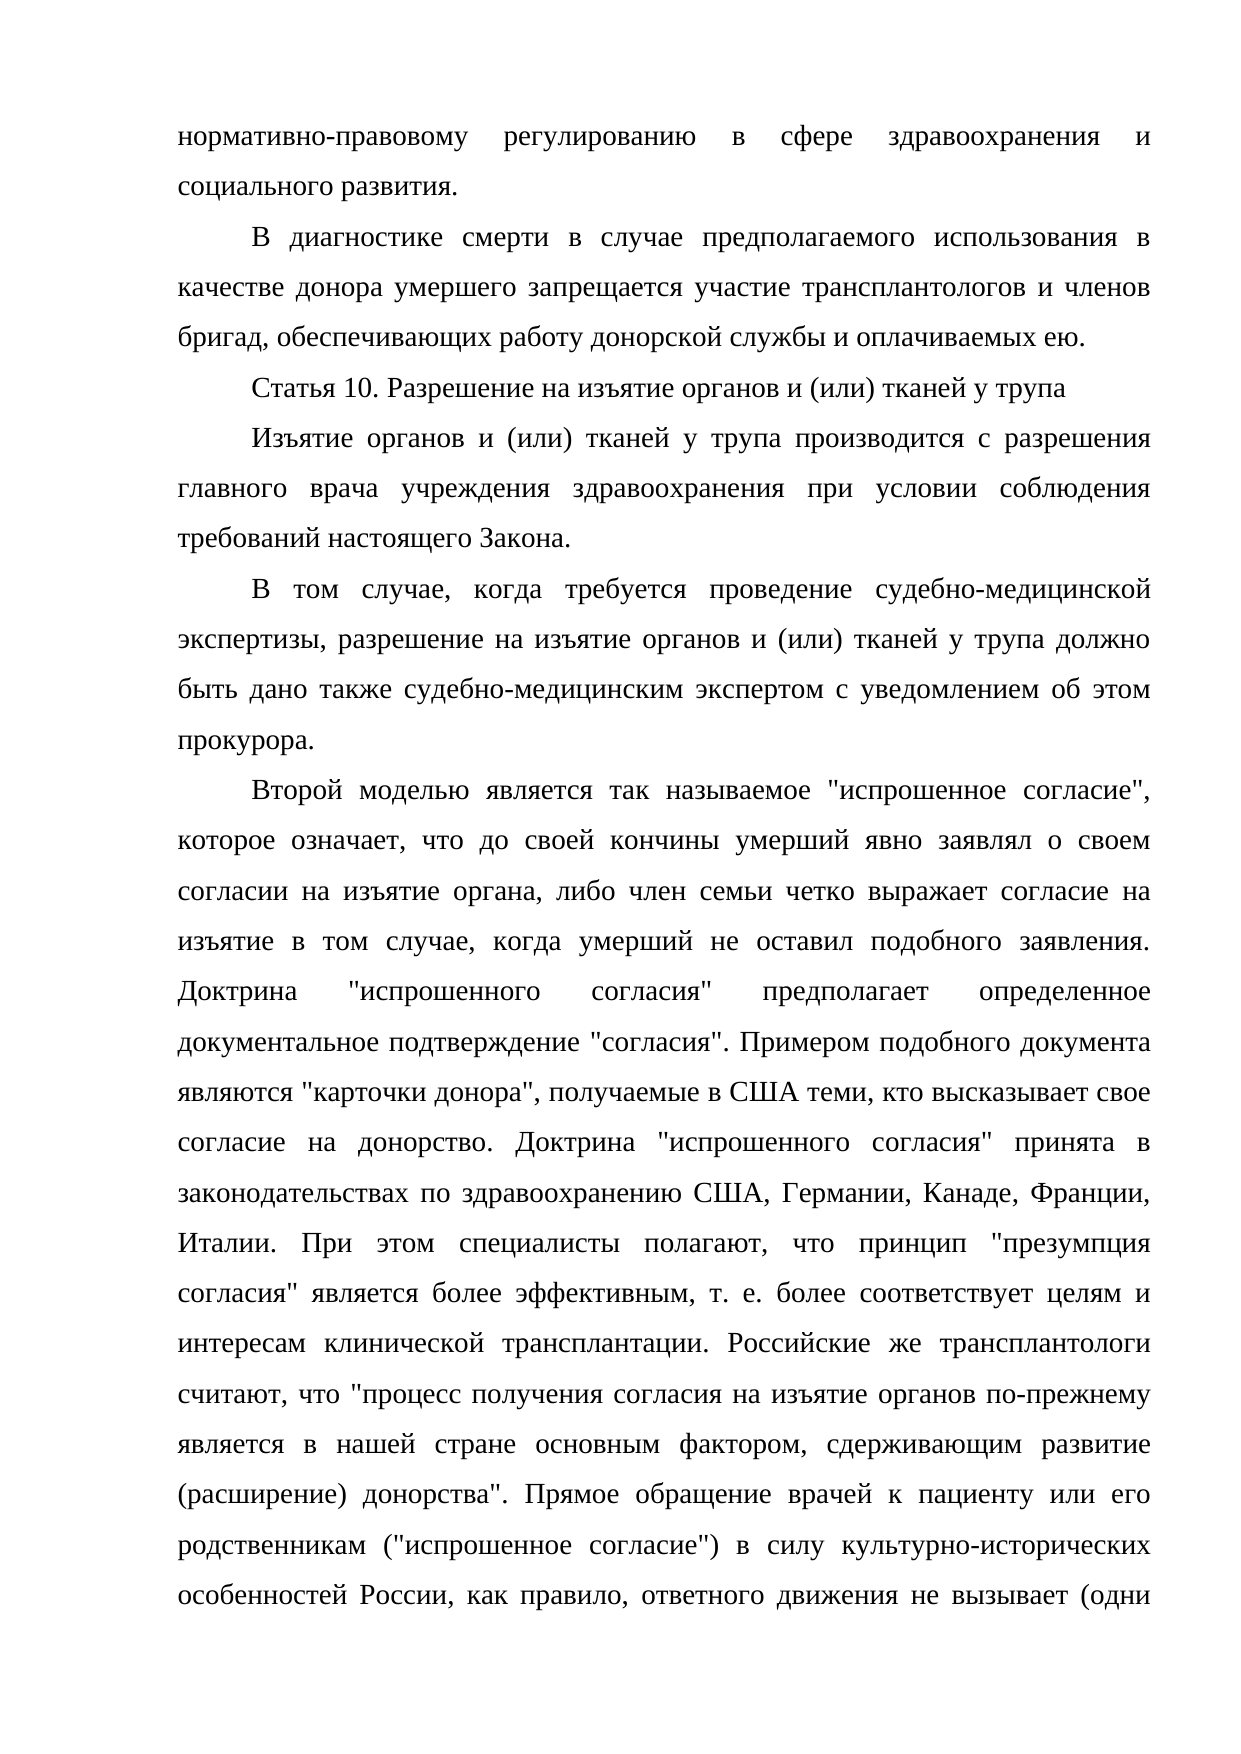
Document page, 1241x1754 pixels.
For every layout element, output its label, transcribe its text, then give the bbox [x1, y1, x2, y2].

text В том случае, когда требуется проведение судебно-медицинской экспертизы, разрешение на изъятие органов и (или) тканей у трупа должно быть дано также судебно-медицинским экспертом с уведомлением об этом прокурора. [177, 571, 1152, 755]
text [177, 772, 1152, 1611]
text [177, 118, 1152, 202]
text В диагностике смерти в случае предполагаемого использования в качестве донора умершего запрещается участие трансплантологов и членов бригад, обеспечивающих работу донорской службы и оплачиваемых ею. [177, 219, 1152, 353]
text Изъятие органов и (или) тканей у трупа производится с разрешения главного врача учреждения здравоохранения при условии соблюдения требований настоящего Закона. [177, 420, 1152, 554]
text Статья 10. Разрешение на изъятие органов и (или) тканей у трупа [177, 370, 1152, 403]
